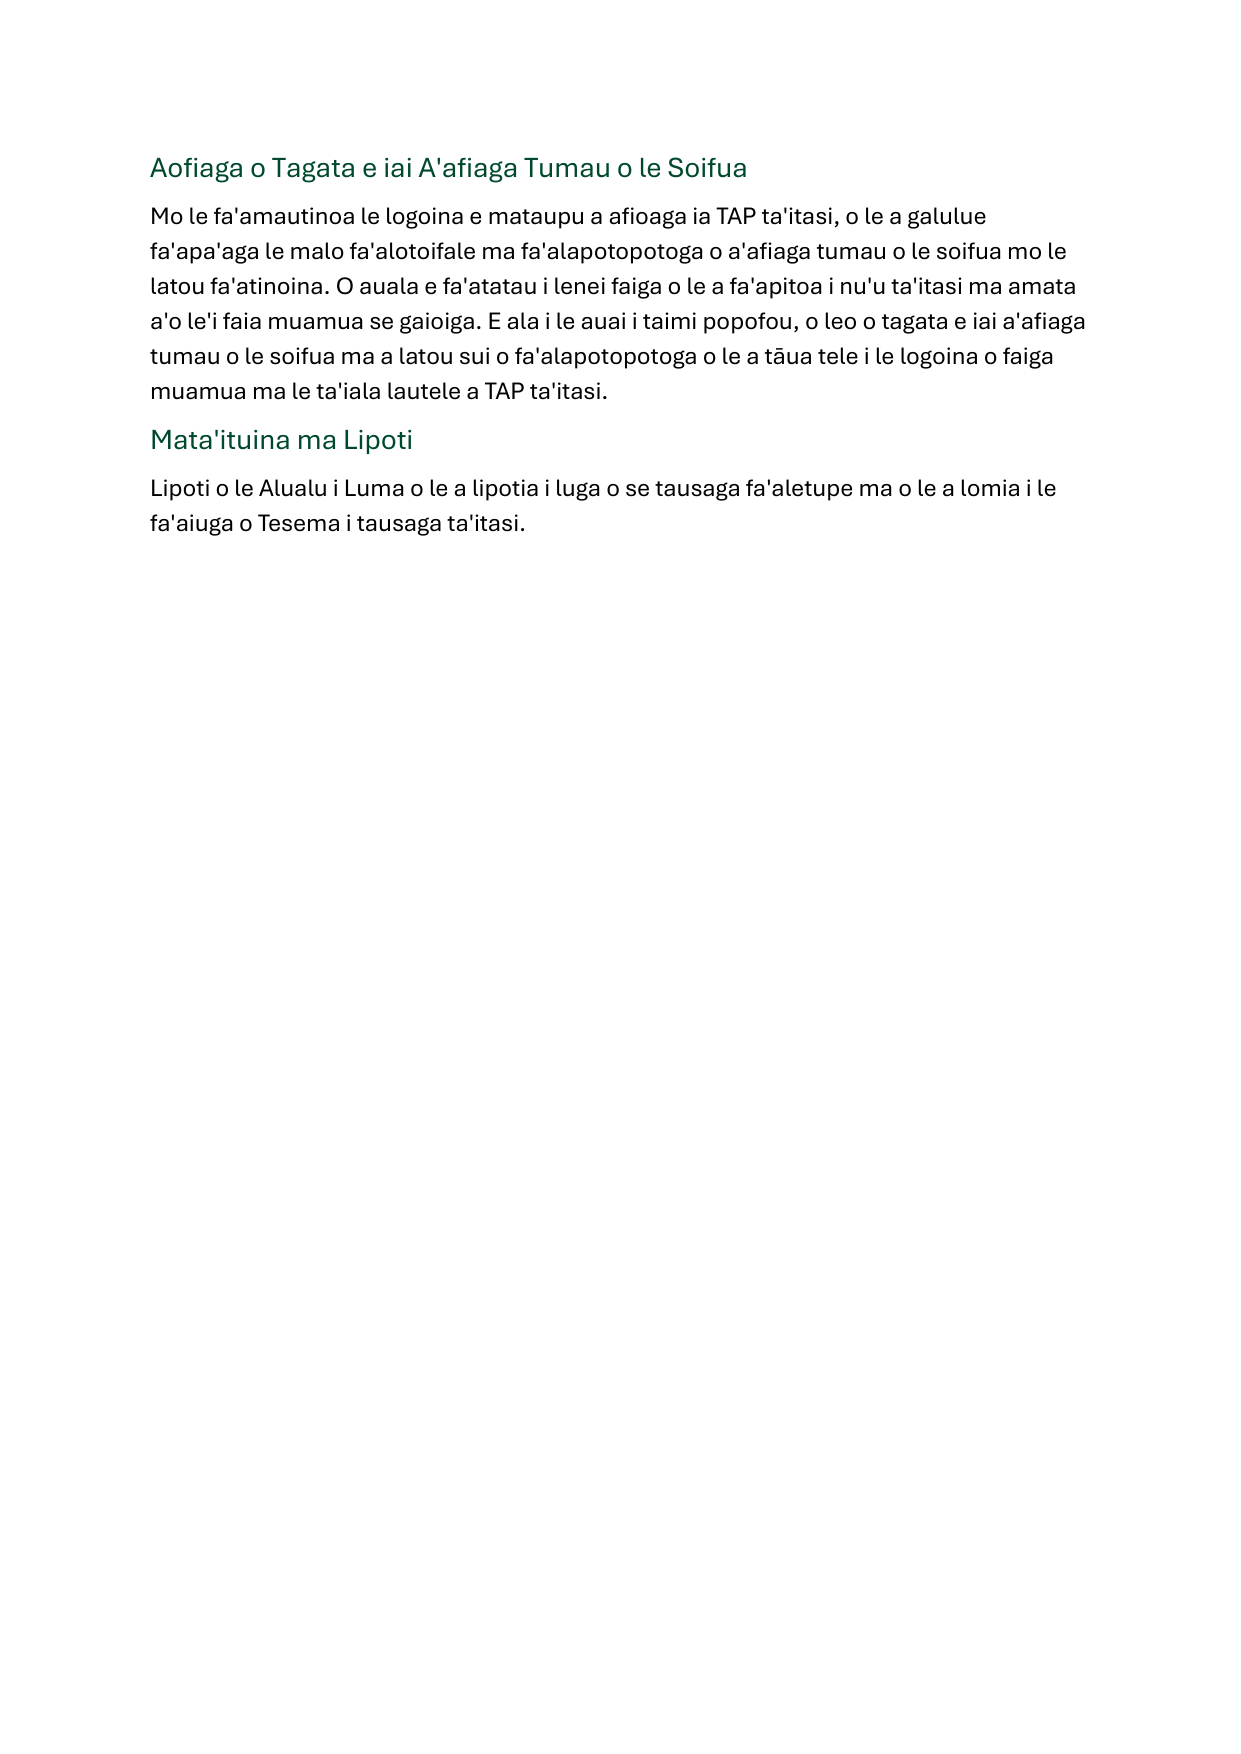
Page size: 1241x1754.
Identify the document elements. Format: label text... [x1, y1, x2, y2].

text Mo le fa'amautinoa le logoina e mataupu a afioaga ia TAP ta'itasi, o le a galulue fa'apa'aga le malo fa'alotoifale ma fa'alapotopotoga o a'afiaga tumau o le soifua mo le latou fa'atinoina. O auala e fa'atatau i lenei faiga o le a fa'apitoa i nu'u ta'itasi ma amata a'o le'i faia muamua se gaioiga. E ala i le auai i taimi popofou, o leo o tagata e iai a'afiaga tumau o le soifua ma a latou sui o fa'alapotopotoga o le a tāua tele i le logoina o faiga muamua ma le ta'iala lautele a TAP ta'itasi. [150, 201, 1090, 407]
text Lipoti o le Alualu i Luma o le a lipotia i luga o se tausaga fa'aletupe ma o le a lomia i le fa'aiuga o Tesema i tausaga ta'itasi. [150, 473, 1090, 539]
subtitle Mata'ituina ma Lipoti [150, 422, 1090, 457]
subtitle Aofiaga o Tagata e iai A'afiaga Tumau o le Soifua [150, 150, 1090, 186]
